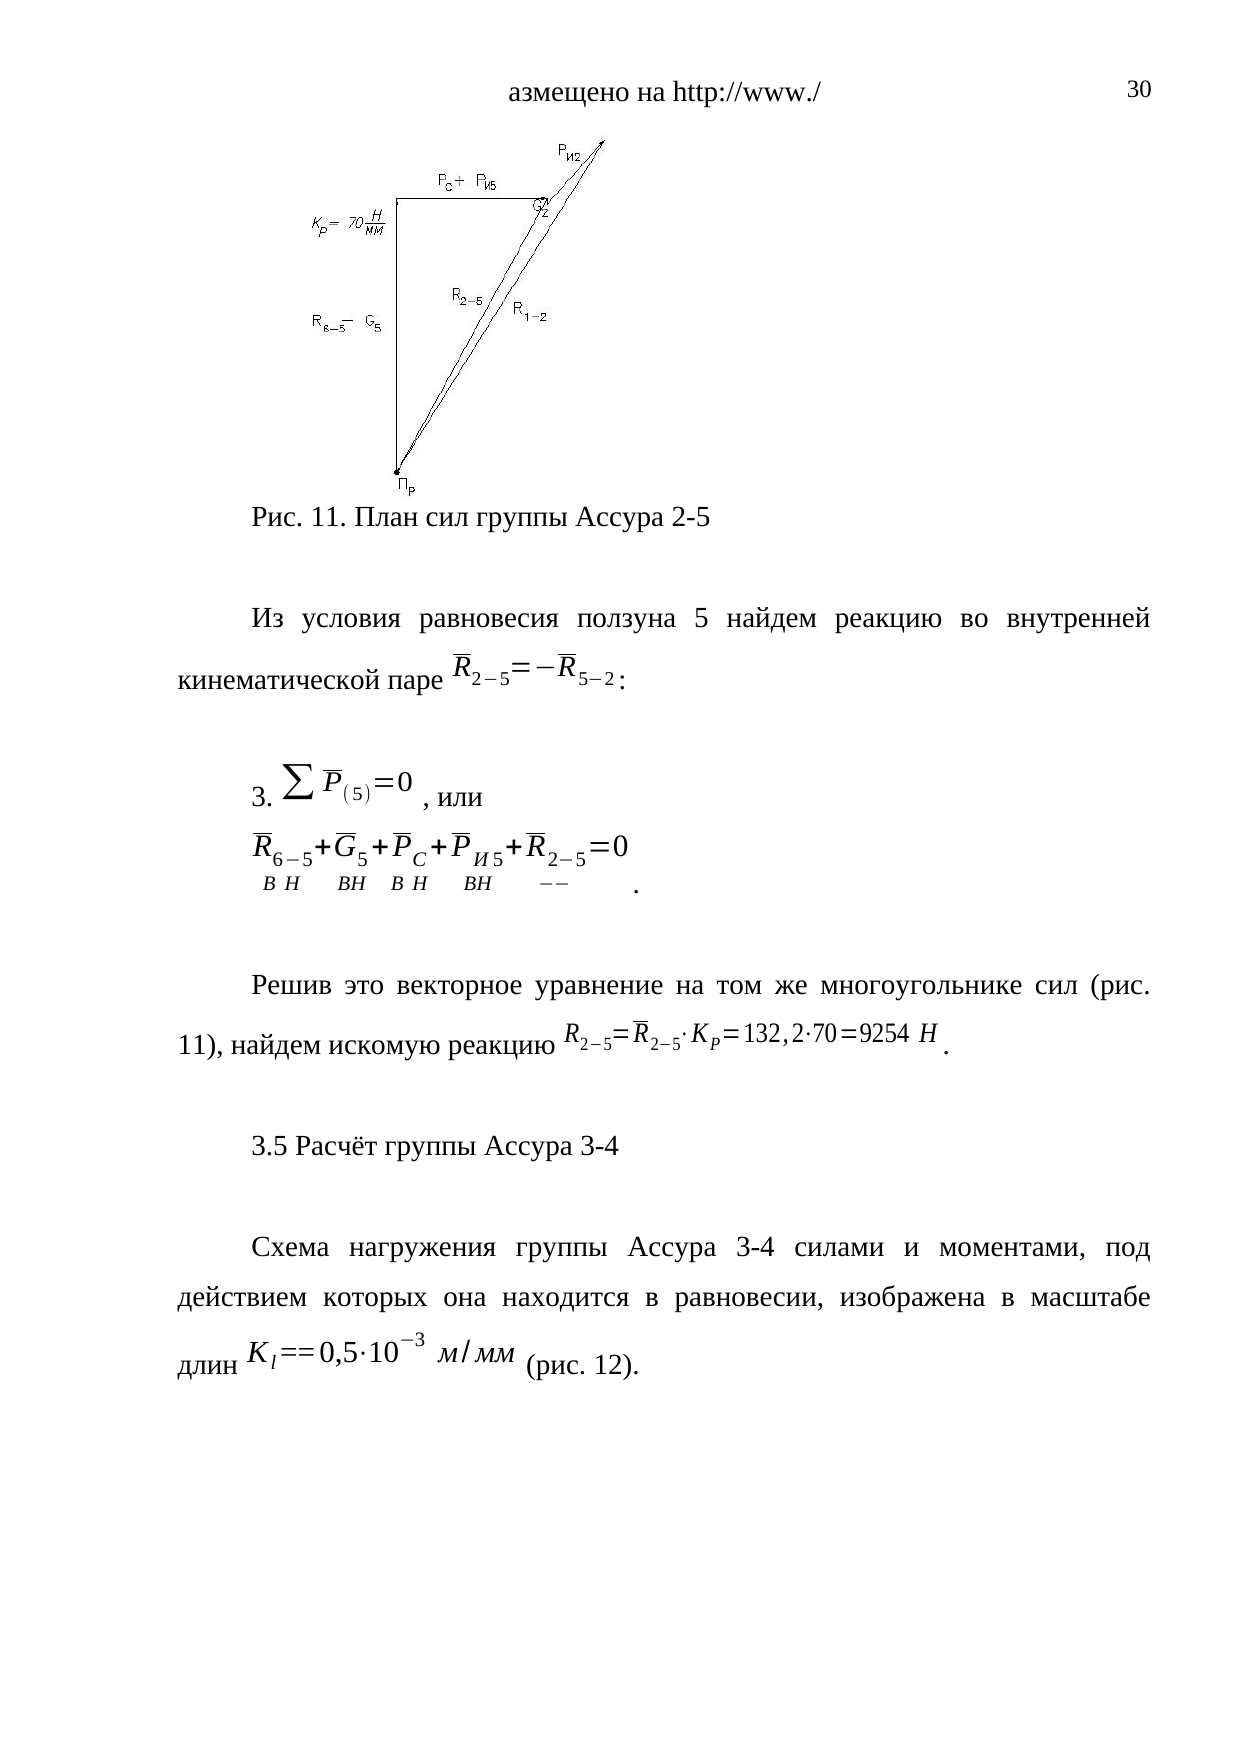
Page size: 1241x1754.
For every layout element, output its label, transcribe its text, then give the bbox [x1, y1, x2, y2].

picture [177, 118, 743, 500]
text Схема нагружения группы Ассура 3-4 силами и моментами, под действием которых она находится в равновесии, изображена в масштабе длин (рис. 12). [177, 1229, 1152, 1381]
text Из условия равновесия ползуна 5 найдем реакцию во внутренней кинематической паре : [177, 600, 1152, 696]
text Рис. 11. План сил группы Ассура 2-5 [177, 499, 1152, 533]
text 3. , или [177, 763, 1152, 813]
text . [177, 829, 1152, 900]
text Решив это векторное уравнение на том же многоугольнике сил (рис. 11), найдем искомую реакцию . [177, 967, 1152, 1061]
subtitle 3.5 Расчёт группы Ассура 3-4 [177, 1128, 1152, 1162]
